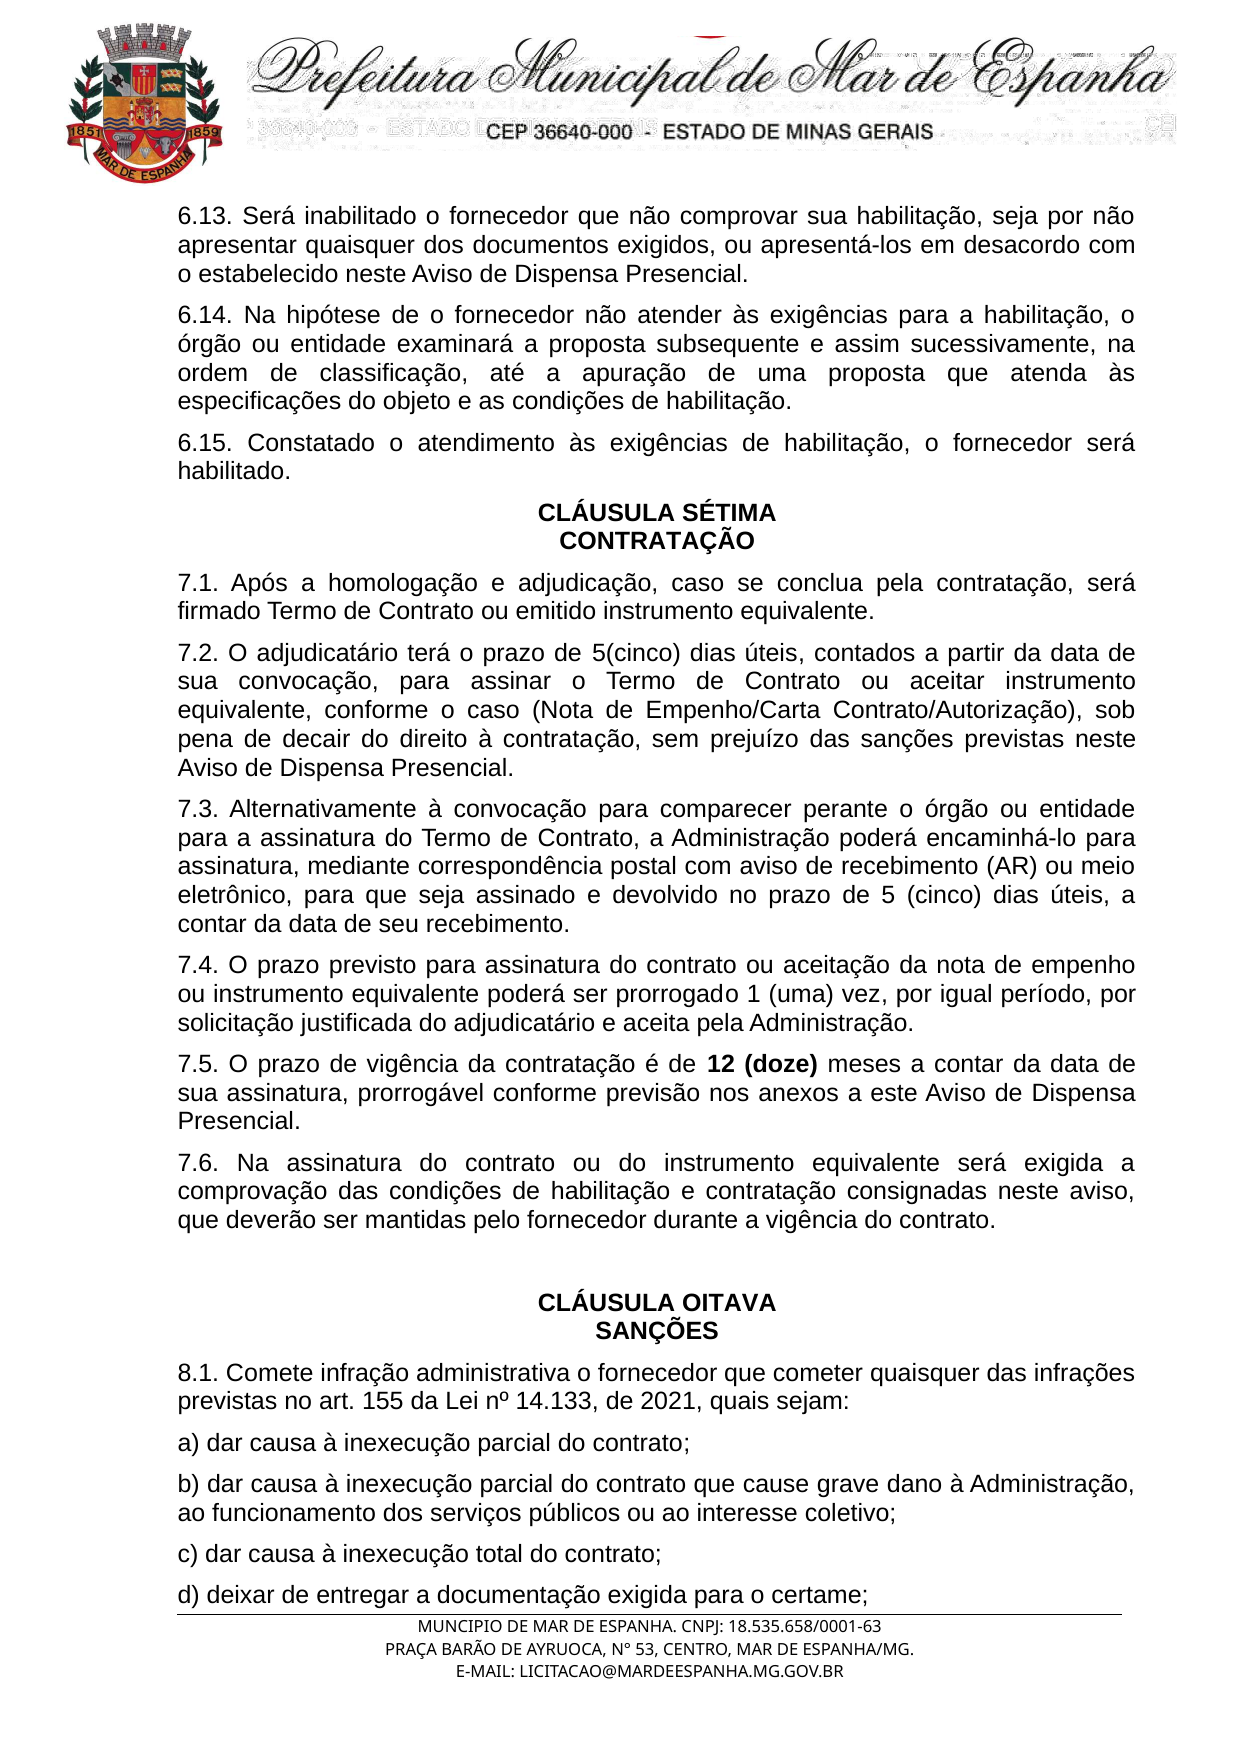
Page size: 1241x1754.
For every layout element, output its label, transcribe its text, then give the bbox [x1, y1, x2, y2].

text 8.1. Comete infração administrativa o fornecedor que cometer quaisquer das infrações previstas no art. 155 da Lei nº 14.133, de 2021, quais sejam: [177, 1358, 1137, 1415]
picture [246, 36, 1177, 151]
text 7.6. Na assinatura do contrato ou do instrumento equivalente será exigida a comprovação das condições de habilitação e contratação consignadas neste aviso, que deverão ser mantidas pelo fornecedor durante a vigência do contrato. [177, 1148, 1137, 1234]
text 7.3. Alternativamente à convocação para comparecer perante o órgão ou entidade para a assinatura do Termo de Contrato, a Administração poderá encaminhá-lo para assinatura, mediante correspondência postal com aviso de recebimento (AR) ou meio eletrônico, para que seja assinado e devolvido no prazo de 5 (cinco) dias úteis, a contar da data de seu recebimento. [177, 794, 1137, 938]
subtitle CONTRATAÇÃO [177, 526, 1137, 555]
subtitle CLÁUSULA SÉTIMA [177, 498, 1137, 526]
subtitle CLÁUSULA OITAVA [177, 1288, 1137, 1316]
text b) dar causa à inexecução parcial do contrato que cause grave dano à Administração, ao funcionamento dos serviços públicos ou ao interesse coletivo; [177, 1469, 1137, 1526]
text 6.14. Na hipótese de o fornecedor não atender às exigências para a habilitação, o órgão ou entidade examinará a proposta subsequente e assim sucessivamente, na ordem de classificação, até a apuração de uma proposta que atenda às especificações do objeto e as condições de habilitação. [177, 300, 1137, 415]
text c) dar causa à inexecução total do contrato; [177, 1539, 1137, 1568]
text a) dar causa à inexecução parcial do contrato; [177, 1428, 1137, 1456]
text 7.5. O prazo de vigência da contratação é de 12 (doze) meses a contar da data de sua assinatura, prorrogável conforme previsão nos anexos a este Aviso de Dispensa Presencial. [177, 1049, 1137, 1135]
text 6.13. Será inabilitado o fornecedor que não comprovar sua habilitação, seja por não apresentar quaisquer dos documentos exigidos, ou apresentá-los em desacordo com o estabelecido neste Aviso de Dispensa Presencial. [177, 201, 1137, 288]
text 7.4. O prazo previsto para assinatura do contrato ou aceitação da nota de empenho ou instrumento equivalente poderá ser prorrogado 1 (uma) vez, por igual período, por solicitação justificada do adjudicatário e aceita pela Administração. [177, 950, 1137, 1036]
picture [57, 13, 231, 186]
text 6.15. Constatado o atendimento às exigências de habilitação, o fornecedor será habilitado. [177, 428, 1137, 485]
text d) deixar de entregar a documentação exigida para o certame; [177, 1580, 1137, 1609]
text 7.2. O adjudicatário terá o prazo de 5(cinco) dias úteis, contados a partir da data de sua convocação, para assinar o Termo de Contrato ou aceitar instrumento equivalente, conforme o caso (Nota de Empenho/Carta Contrato/Autorização), sob pena de decair do direito à contratação, sem prejuízo das sanções previstas neste Aviso de Dispensa Presencial. [177, 638, 1137, 781]
text 7.1. Após a homologação e adjudicação, caso se conclua pela contratação, será firmado Termo de Contrato ou emitido instrumento equivalente. [177, 568, 1137, 625]
subtitle SANÇÕES [177, 1316, 1137, 1345]
